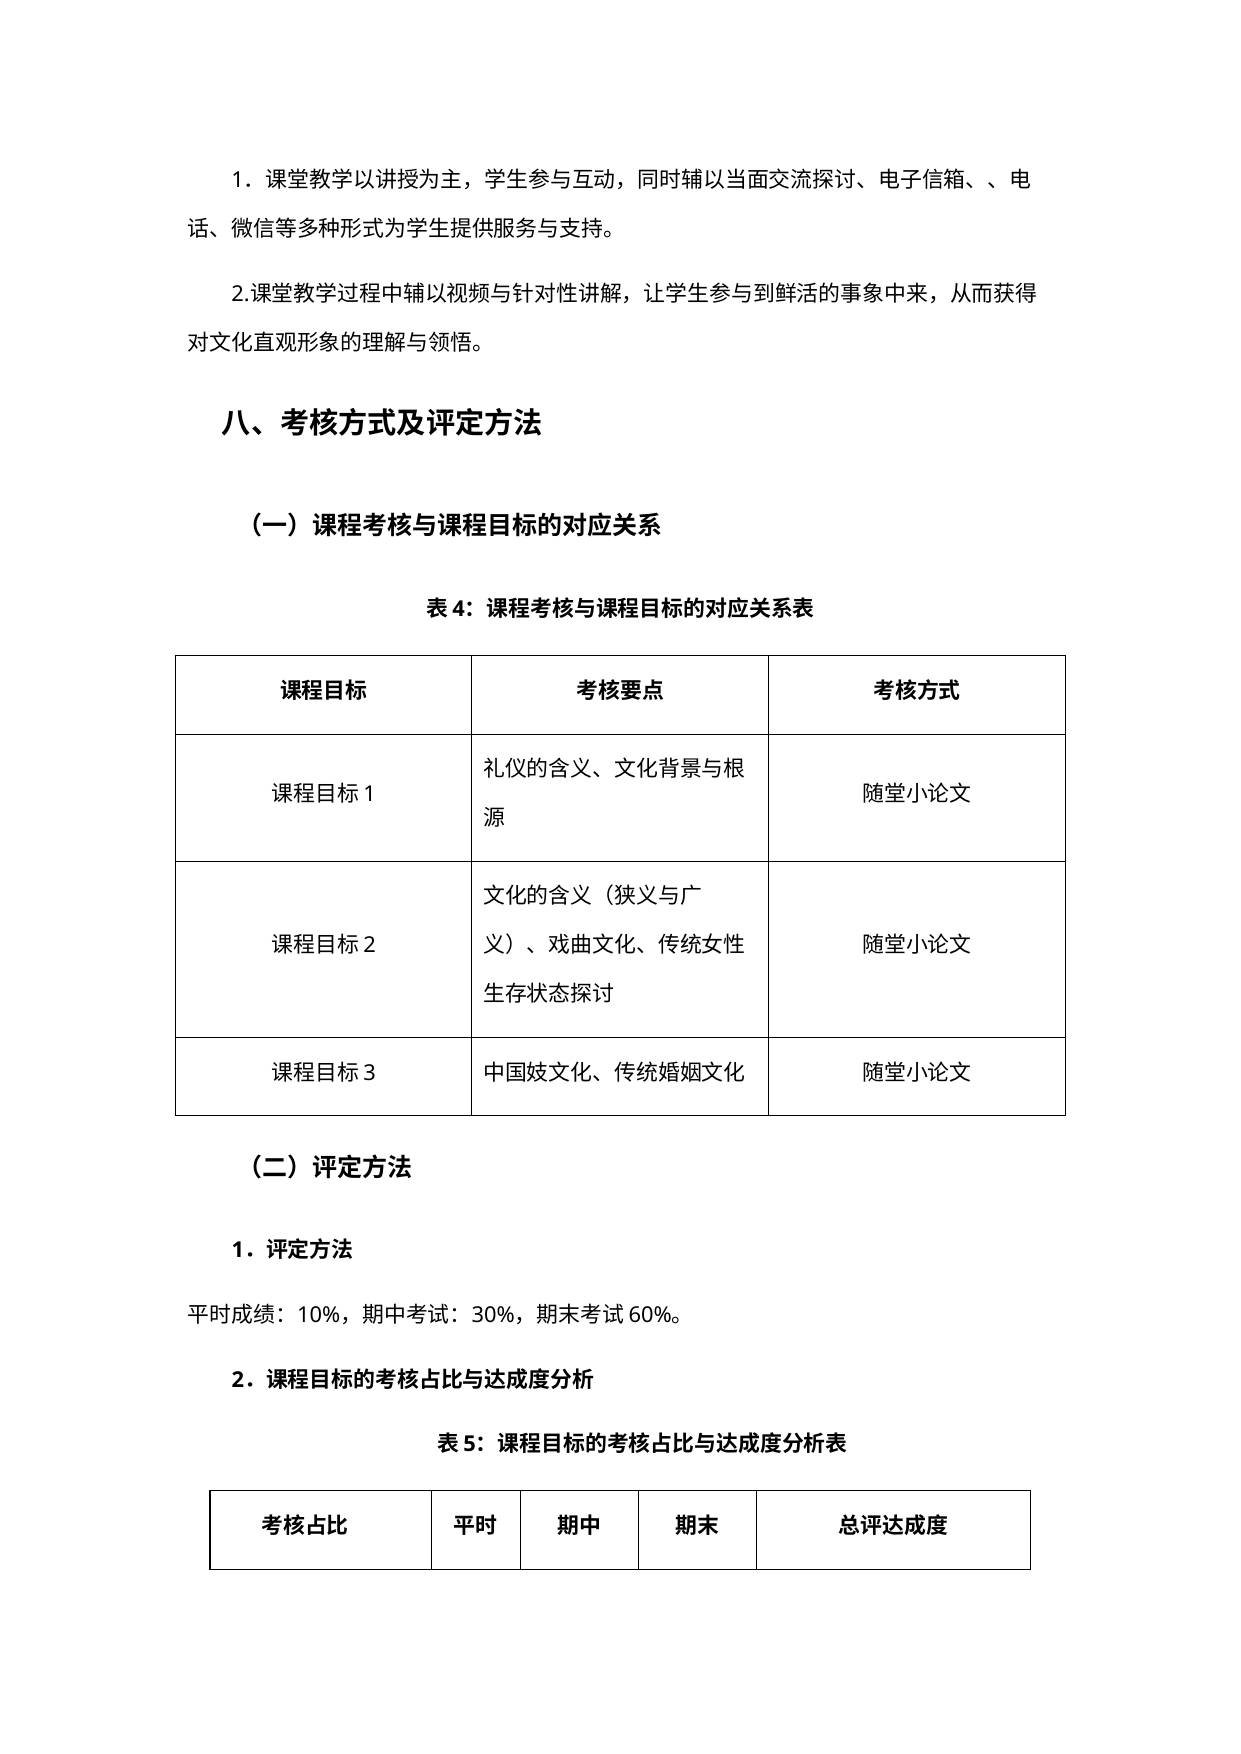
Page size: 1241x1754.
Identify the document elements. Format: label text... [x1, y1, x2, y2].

table_cell 随堂小论文 [769, 862, 1065, 1037]
text 2．课程目标的考核占比与达成度分析 [187, 1361, 1053, 1394]
text 表4：课程考核与课程目标的对应关系表 [187, 590, 1053, 623]
text （一）课程考核与课程目标的对应关系 [187, 491, 1053, 556]
table_header 考核占比 课程目标 [211, 1491, 431, 1569]
table_header 平时 [432, 1491, 520, 1569]
text 平时成绩：10%，期中考试：30%，期末考试60%。 [187, 1297, 1053, 1329]
text 八、考核方式及评定方法 [187, 389, 1053, 454]
text （二）评定方法 [187, 1133, 1053, 1198]
table_header 期中 [521, 1491, 638, 1569]
table_cell 随堂小论文 [769, 1038, 1065, 1115]
text 2.课堂教学过程中辅以视频与针对性讲解，让学生参与到鲜活的事象中来，从而获得对文化直观形象的理解与领悟。 [187, 275, 1053, 357]
table_cell 中国妓文化、传统婚姻文化 [472, 1038, 768, 1115]
text 1．课堂教学以讲授为主，学生参与互动，同时辅以当面交流探讨、电子信箱、、电话、微信等多种形式为学生提供服务与支持。 [187, 162, 1053, 243]
table_cell 课程目标2 [176, 862, 471, 1037]
text 1．评定方法 [187, 1232, 1053, 1264]
table_cell 课程目标3 [176, 1038, 471, 1115]
table_header 课程目标 [176, 656, 471, 733]
table_cell 礼仪的含义、文化背景与根源 [472, 735, 768, 861]
table_cell 课程目标1 [176, 735, 471, 861]
table_header 总评达成度 [757, 1491, 1030, 1569]
table_header 考核方式 [769, 656, 1065, 733]
table_cell 随堂小论文 [769, 735, 1065, 861]
text 表5：课程目标的考核占比与达成度分析表 [187, 1426, 1053, 1458]
table_header 考核要点 [472, 656, 768, 733]
table_header 期末 [639, 1491, 756, 1569]
table_cell 文化的含义（狭义与广义）、戏曲文化、传统女性生存状态探讨 [472, 862, 768, 1037]
